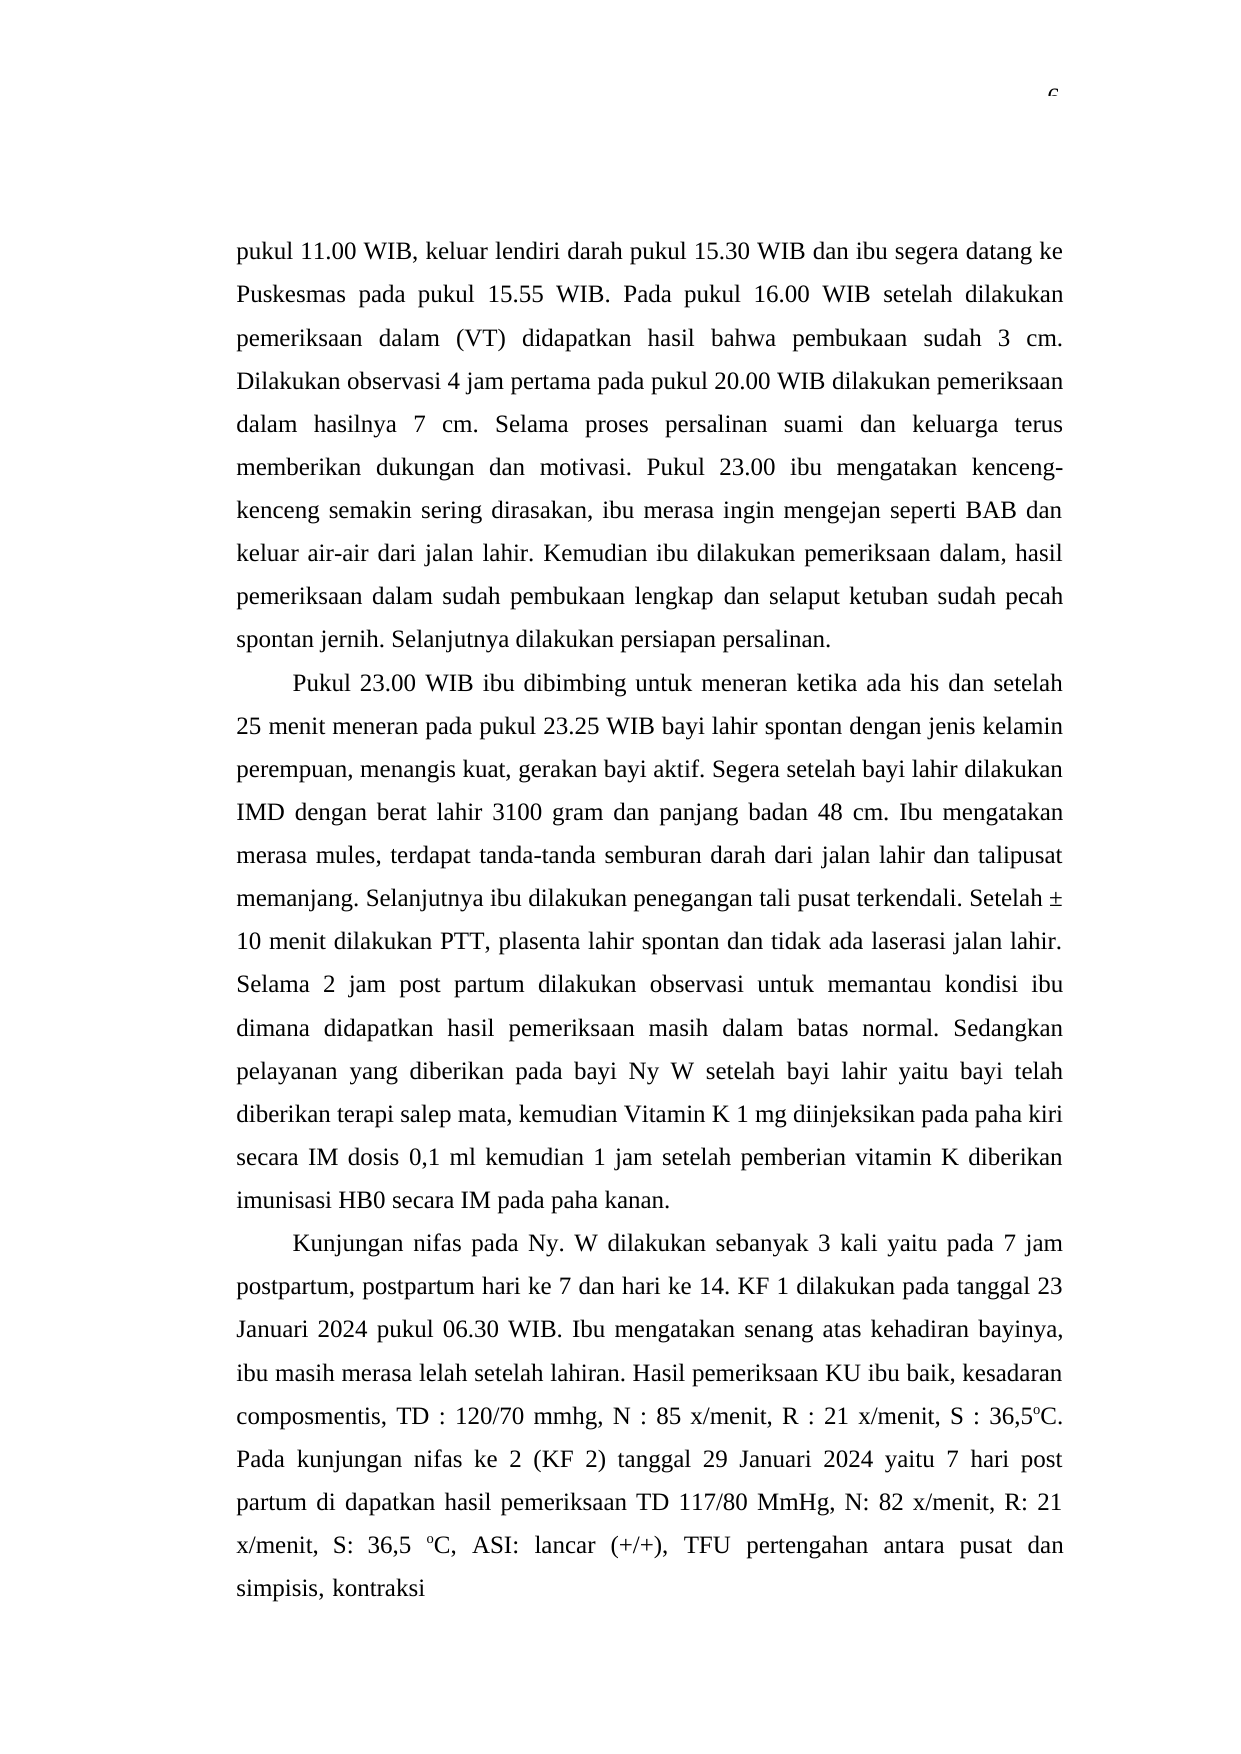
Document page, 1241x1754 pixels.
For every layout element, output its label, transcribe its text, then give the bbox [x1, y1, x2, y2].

text Pukul 23.00 WIB ibu dibimbing untuk meneran ketika ada his dan setelah 25 menit meneran pada pukul 23.25 WIB bayi lahir spontan dengan jenis kelamin perempuan, menangis kuat, gerakan bayi aktif. Segera setelah bayi lahir dilakukan IMD dengan berat lahir 3100 gram dan panjang badan 48 cm. Ibu mengatakan merasa mules, terdapat tanda-tanda semburan darah dari jalan lahir dan talipusat memanjang. Selanjutnya ibu dilakukan penegangan tali pusat terkendali. Setelah ± 10 menit dilakukan PTT, plasenta lahir spontan dan tidak ada laserasi jalan lahir. Selama 2 jam post partum dilakukan observasi untuk memantau kondisi ibu dimana didapatkan hasil pemeriksaan masih dalam batas normal. Sedangkan pelayanan yang diberikan pada bayi Ny W setelah bayi lahir yaitu bayi telah diberikan terapi salep mata, kemudian Vitamin K 1 mg diinjeksikan pada paha kiri secara IM dosis 0,1 ml kemudian 1 jam setelah pemberian vitamin K diberikan imunisasi HB0 secara IM pada paha kanan. [236, 668, 1064, 1214]
text pukul 11.00 WIB, keluar lendiri darah pukul 15.30 WIB dan ibu segera datang ke Puskesmas pada pukul 15.55 WIB. Pada pukul 16.00 WIB setelah dilakukan pemeriksaan dalam (VT) didapatkan hasil bahwa pembukaan sudah 3 cm. Dilakukan observasi 4 jam pertama pada pukul 20.00 WIB dilakukan pemeriksaan dalam hasilnya 7 cm. Selama proses persalinan suami dan keluarga terus memberikan dukungan dan motivasi. Pukul 23.00 ibu mengatakan kenceng- kenceng semakin sering dirasakan, ibu merasa ingin mengejan seperti BAB dan keluar air-air dari jalan lahir. Kemudian ibu dilakukan pemeriksaan dalam, hasil pemeriksaan dalam sudah pembukaan lengkap dan selaput ketuban sudah pecah spontan jernih. Selanjutnya dilakukan persiapan persalinan. [236, 236, 1064, 653]
text Kunjungan nifas pada Ny. W dilakukan sebanyak 3 kali yaitu pada 7 jam postpartum, postpartum hari ke 7 dan hari ke 14. KF 1 dilakukan pada tanggal 23 Januari 2024 pukul 06.30 WIB. Ibu mengatakan senang atas kehadiran bayinya, ibu masih merasa lelah setelah lahiran. Hasil pemeriksaan KU ibu baik, kesadaran composmentis, TD : 120/70 mmhg, N : 85 x/menit, R : 21 x/menit, S : 36,5oC. Pada kunjungan nifas ke 2 (KF 2) tanggal 29 Januari 2024 yaitu 7 hari post partum di dapatkan hasil pemeriksaan TD 117/80 MmHg, N: 82 x/menit, R: 21 x/menit, S: 36,5 oC, ASI: lancar (+/+), TFU pertengahan antara pusat dan simpisis, kontraksi [236, 1228, 1064, 1602]
